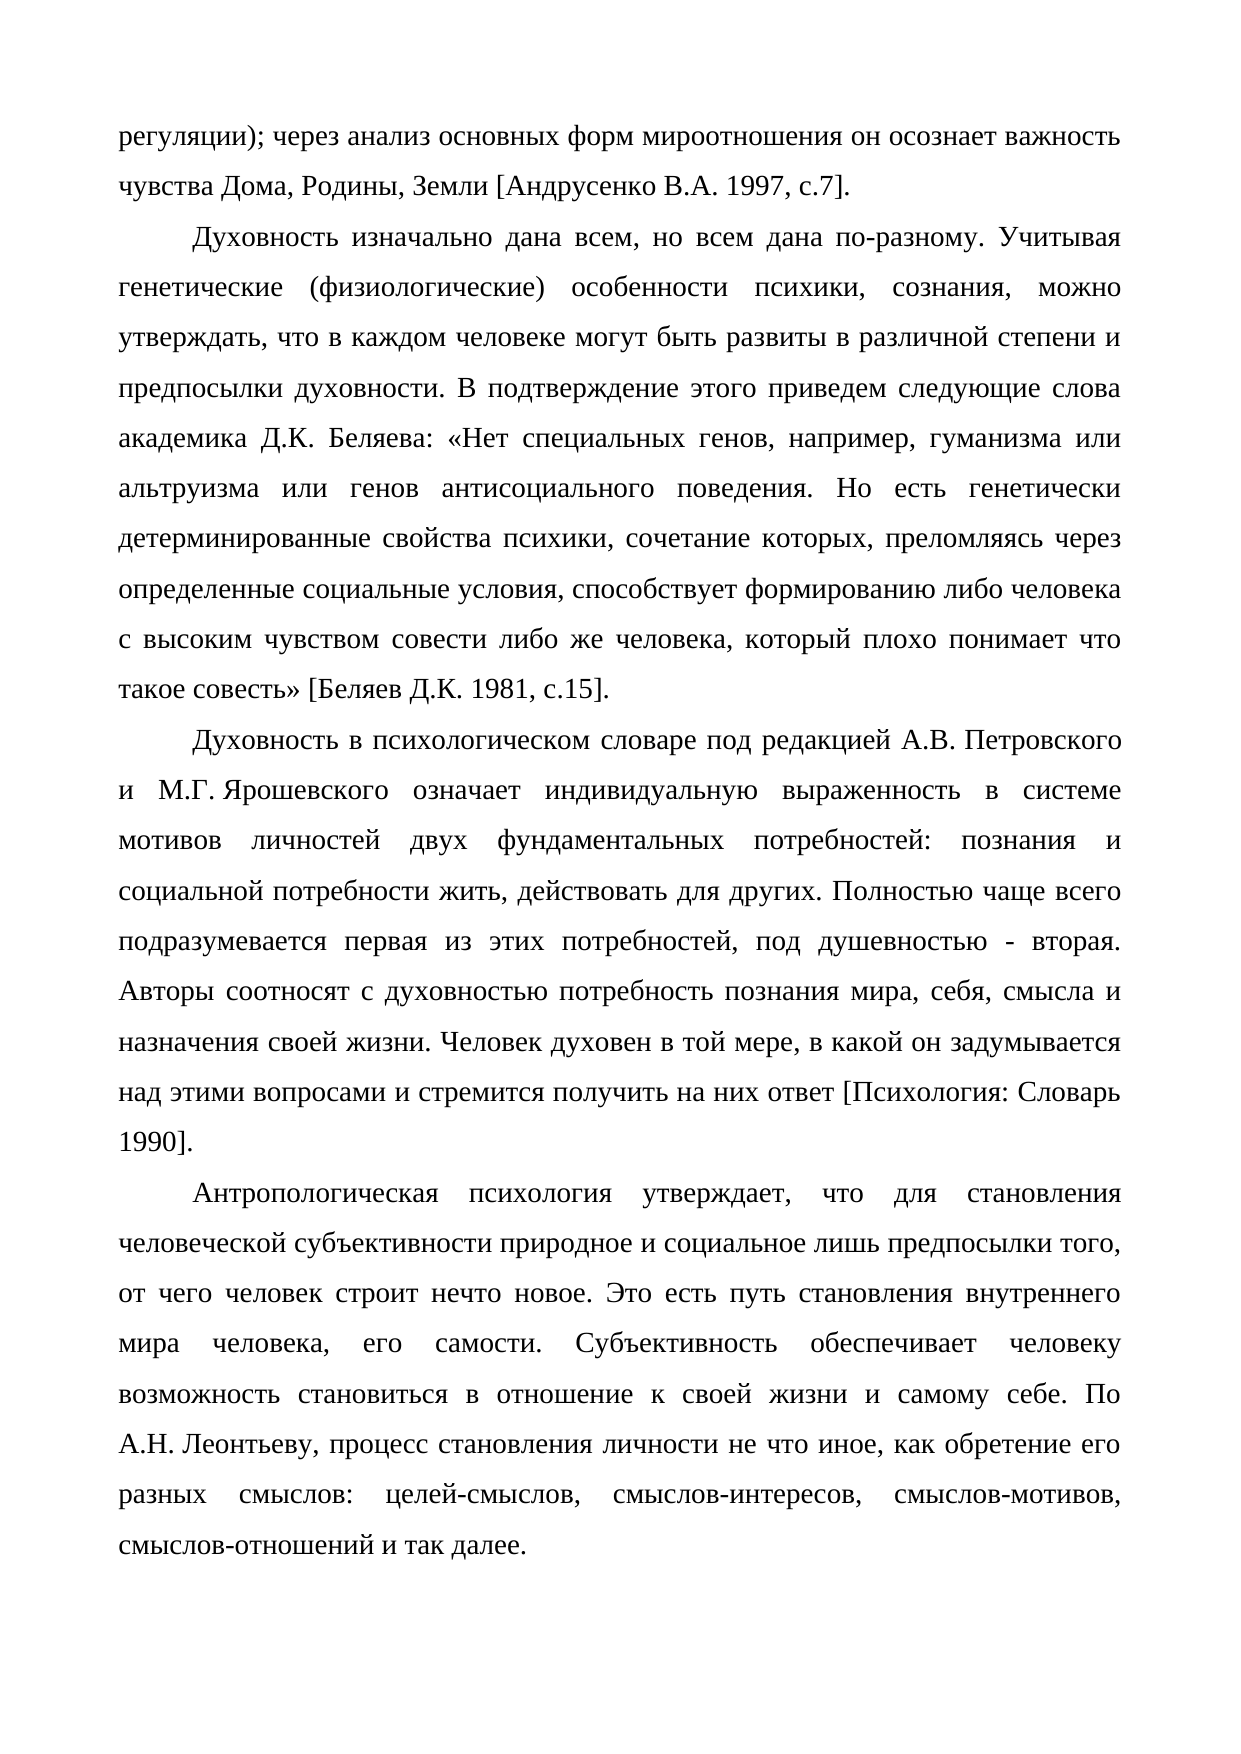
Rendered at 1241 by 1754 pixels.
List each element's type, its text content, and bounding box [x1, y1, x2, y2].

text Духовность изначально дана всем, но всем дана по-разному. Учитывая генетические (физиологические) особенности психики, сознания, можно утверждать, что в каждом человеке могут быть развиты в различной степени и предпосылки духовности. В подтверждение этого приведем следующие слова академика Д.К. Беляева: «Нет специальных генов, например, гуманизма или альтруизма или генов антисоциального поведения. Но есть генетически детерминированные свойства психики, сочетание которых, преломляясь через определенные социальные условия, способствует формированию либо человека с высоким чувством совести либо же человека, который плохо понимает что такое совесть» [Беляев Д.К. 1981, с.15]. [118, 219, 1122, 705]
text Духовность в психологическом словаре под редакцией A.B. Петровского и М.Г. Ярошевского означает индивидуальную выраженность в системе мотивов личностей двух фундаментальных потребностей: познания и социальной потребности жить, действовать для других. Полностью чаще всего подразумевается первая из этих потребностей, под душевностью - вторая. Авторы соотносят с духовностью потребность познания мира, себя, смысла и назначения своей жизни. Человек духовен в той мере, в какой он задумывается над этими вопросами и стремится получить на них ответ [Психология: Словарь 1990]. [118, 722, 1122, 1158]
text Антропологическая психология утверждает, что для становления человеческой субъективности природное и социальное лишь предпосылки того, от чего человек строит нечто новое. Это есть путь становления внутреннего мира человека, его самости. Субъективность обеспечивает человеку возможность становиться в отношение к своей жизни и самому себе. По А.Н. Леонтьеву, процесс становления личности не что иное, как обретение его разных смыслов: целей-смыслов, смыслов-интересов, смыслов-мотивов, смыслов-отношений и так далее. [118, 1175, 1122, 1560]
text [118, 118, 1122, 202]
